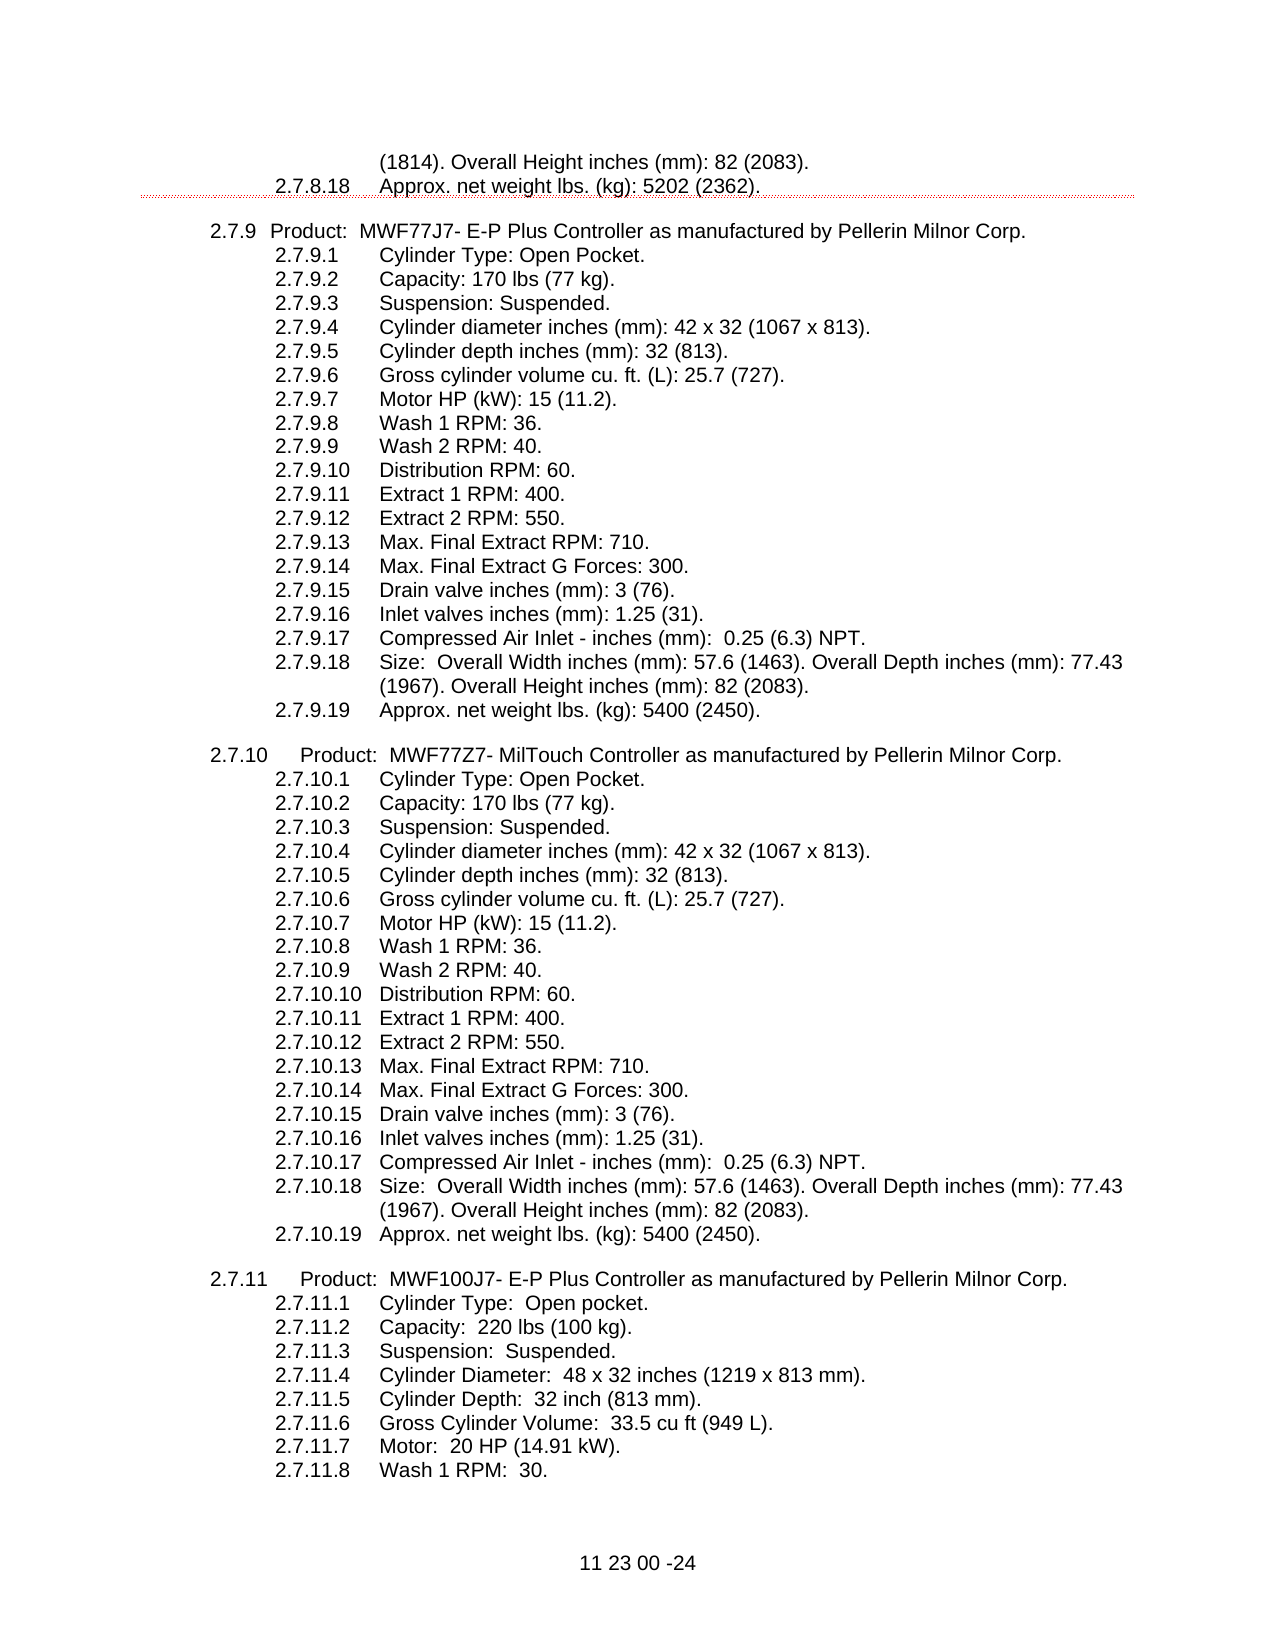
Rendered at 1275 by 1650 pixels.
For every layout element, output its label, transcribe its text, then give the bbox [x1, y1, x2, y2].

list Motor HP (kW): 15 (11.2). [275, 910, 1125, 934]
list Gross cylinder volume cu. ft. (L): 25.7 (727). [275, 886, 1125, 910]
list Motor: 20 HP (14.91 kW). [275, 1434, 1125, 1458]
list Extract 1 RPM: 400. [275, 482, 1125, 506]
list Cylinder diameter inches (mm): 42 x 32 (1067 x 813). [275, 314, 1125, 338]
list Suspension: Suspended. [275, 291, 1125, 314]
list Capacity: 220 lbs (100 kg). [275, 1314, 1125, 1338]
list Cylinder Depth: 32 inch (813 mm). [275, 1386, 1125, 1410]
list Motor HP (kW): 15 (11.2). [275, 386, 1125, 410]
list Extract 1 RPM: 400. [275, 1006, 1125, 1030]
list Capacity: 170 lbs (77 kg). [275, 267, 1125, 291]
list Max. Final Extract G Forces: 300. [275, 1078, 1125, 1102]
list Approx. net weight lbs. (kg): 5400 (2450). [275, 1222, 1125, 1246]
list Approx. net weight lbs. (kg): 5202 (2362). [275, 174, 1125, 198]
list Max. Final Extract RPM: 710. [275, 1054, 1125, 1078]
list Product: MWF77Z7- MilTouch Controller as manufactured by Pellerin Milnor Corp. [210, 743, 1125, 767]
list Size: Overall Width inches (mm): 57.6 (1463). Overall Depth inches (mm): 77.43 (1967). Overall Height inches (mm): 82 (2083). [275, 650, 1125, 698]
list Inlet valves inches (mm): 1.25 (31). [275, 1126, 1125, 1150]
list Cylinder Type: Open Pocket. [275, 243, 1125, 267]
list Cylinder Diameter: 48 x 32 inches (1219 x 813 mm). [275, 1362, 1125, 1386]
list Approx. net weight lbs. (kg): 5400 (2450). [275, 698, 1125, 722]
list Extract 2 RPM: 550. [275, 1030, 1125, 1054]
list Distribution RPM: 60. [275, 982, 1125, 1006]
list Suspension: Suspended. [275, 814, 1125, 838]
list Extract 2 RPM: 550. [275, 506, 1125, 530]
list Capacity: 170 lbs (77 kg). [275, 791, 1125, 814]
list Gross Cylinder Volume: 33.5 cu ft (949 L). [275, 1410, 1125, 1434]
list Suspension: Suspended. [275, 1338, 1125, 1362]
list Inlet valves inches (mm): 1.25 (31). [275, 602, 1125, 626]
list Wash 2 RPM: 40. [275, 434, 1125, 458]
list Product: MWF77J7- E-P Plus Controller as manufactured by Pellerin Milnor Corp. [210, 219, 1125, 243]
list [275, 150, 1125, 174]
list Max. Final Extract G Forces: 300. [275, 554, 1125, 578]
list Distribution RPM: 60. [275, 458, 1125, 482]
list Wash 1 RPM: 30. [275, 1458, 1125, 1482]
list Drain valve inches (mm): 3 (76). [275, 1102, 1125, 1126]
list Compressed Air Inlet - inches (mm): 0.25 (6.3) NPT. [275, 626, 1125, 650]
list Cylinder depth inches (mm): 32 (813). [275, 338, 1125, 362]
list Wash 1 RPM: 36. [275, 410, 1125, 434]
list Size: Overall Width inches (mm): 57.6 (1463). Overall Depth inches (mm): 77.43 (1967). Overall Height inches (mm): 82 (2083). [275, 1174, 1125, 1222]
list Cylinder diameter inches (mm): 42 x 32 (1067 x 813). [275, 838, 1125, 862]
list Cylinder Type: Open pocket. [275, 1291, 1125, 1314]
list Wash 1 RPM: 36. [275, 934, 1125, 958]
list Product: MWF100J7- E-P Plus Controller as manufactured by Pellerin Milnor Corp. [210, 1267, 1125, 1291]
list Cylinder Type: Open Pocket. [275, 767, 1125, 791]
list Max. Final Extract RPM: 710. [275, 530, 1125, 554]
list Drain valve inches (mm): 3 (76). [275, 578, 1125, 602]
list Compressed Air Inlet - inches (mm): 0.25 (6.3) NPT. [275, 1150, 1125, 1174]
list Cylinder depth inches (mm): 32 (813). [275, 862, 1125, 886]
list Wash 2 RPM: 40. [275, 958, 1125, 982]
list Gross cylinder volume cu. ft. (L): 25.7 (727). [275, 362, 1125, 386]
